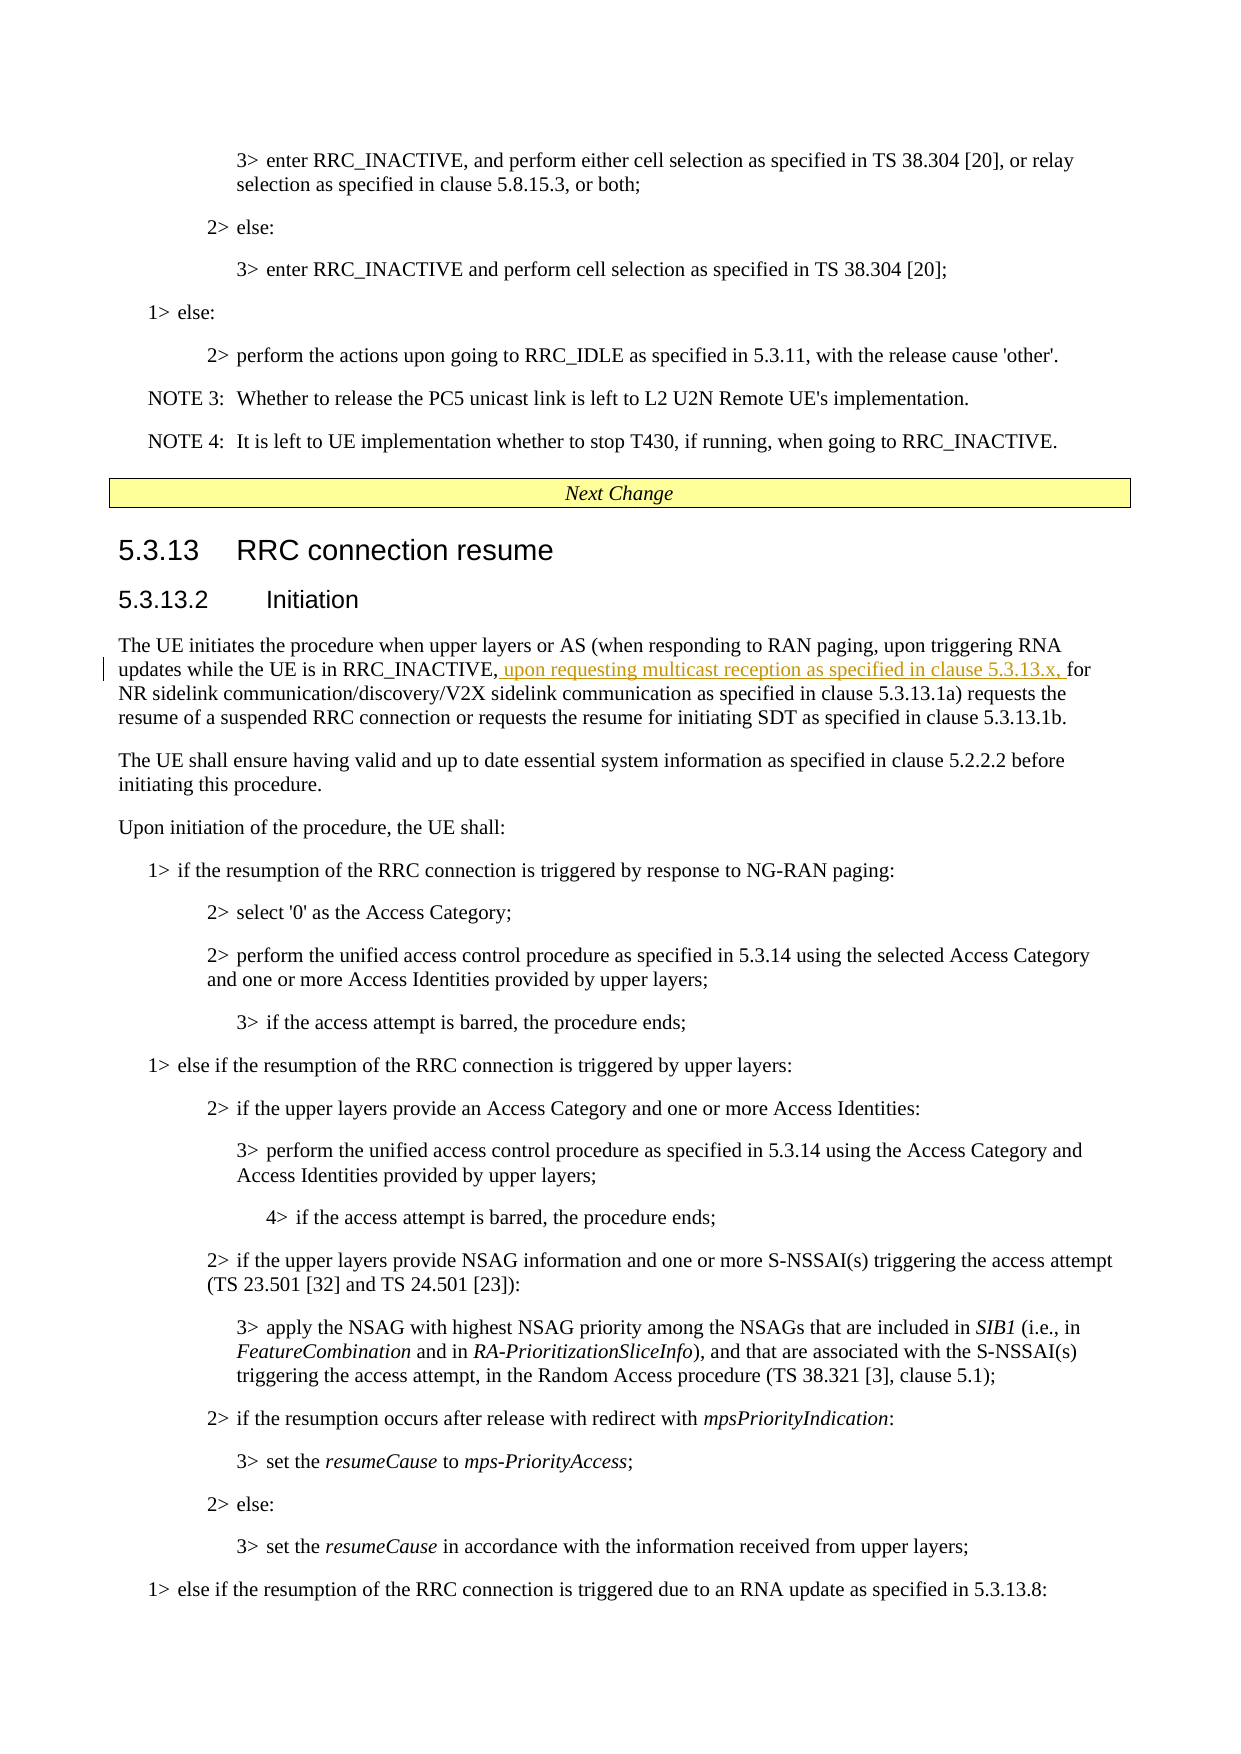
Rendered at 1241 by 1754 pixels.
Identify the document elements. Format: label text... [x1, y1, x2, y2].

text 2> if the resumption occurs after release with redirect with mpsPriorityIndication: [207, 1406, 1122, 1430]
text 3> enter RRC_INACTIVE, and perform either cell selection as specified in TS 38.304 [20], or relay selection as specified in clause 5.8.15.3, or both; [236, 148, 1122, 196]
text 1> else: [148, 300, 1122, 324]
text NOTE 4: It is left to UE implementation whether to stop T430, if running, when going to RRC_INACTIVE. [148, 429, 1122, 453]
text 2> else: [207, 1492, 1122, 1516]
text 2> if the upper layers provide an Access Category and one or more Access Identities: [207, 1096, 1122, 1120]
text 3> enter RRC_INACTIVE and perform cell selection as specified in TS 38.304 [20]; [236, 257, 1122, 281]
text 4> if the access attempt is barred, the procedure ends; [266, 1205, 1122, 1229]
subtitle 5.3.13.2 Initiation [118, 585, 1122, 614]
text The UE initiates the procedure when upper layers or AS (when responding to RAN paging, upon triggering RNA updates while the UE is in RRC_INACTIVE,for NR sidelink communication/discovery/V2X sidelink communication as specified in clause 5.3.13.1a) requests the resume of a suspended RRC connection or requests the resume for initiating SDT as specified in clause 5.3.13.1b. [118, 633, 1122, 729]
text 1> if the resumption of the RRC connection is triggered by response to NG-RAN paging: [148, 857, 1122, 882]
subtitle 5.3.13 RRC connection resume [118, 533, 1122, 567]
text 3> perform the unified access control procedure as specified in 5.3.14 using the Access Category and Access Identities provided by upper layers; [236, 1138, 1122, 1187]
text 2> else: [207, 214, 1122, 239]
text 1> else if the resumption of the RRC connection is triggered due to an RNA update as specified in 5.3.13.8: [148, 1577, 1122, 1601]
text Upon initiation of the procedure, the UE shall: [118, 815, 1122, 839]
text 3> set the resumeCause to mps-PriorityAccess; [236, 1449, 1122, 1473]
text 2> select '0' as the Access Category; [207, 900, 1122, 924]
text Next Change [110, 479, 1130, 507]
text 3> set the resumeCause in accordance with the information received from upper layers; [236, 1534, 1122, 1558]
text 2> perform the actions upon going to RRC_IDLE as specified in 5.3.11, with the release cause 'other'. [207, 343, 1122, 367]
text 3> apply the NSAG with highest NSAG priority among the NSAGs that are included in SIB1 (i.e., in FeatureCombination and in RA-PrioritizationSliceInfo), and that are associated with the S-NSSAI(s) triggering the access attempt, in the Random Access procedure (TS 38.321 [3], clause 5.1); [236, 1315, 1122, 1387]
text The UE shall ensure having valid and up to date essential system information as specified in clause 5.2.2.2 before initiating this procedure. [118, 748, 1122, 796]
text 1> else if the resumption of the RRC connection is triggered by upper layers: [148, 1053, 1122, 1077]
text 3> if the access attempt is barred, the procedure ends; [236, 1010, 1122, 1034]
text NOTE 3: Whether to release the PC5 unicast link is left to L2 U2N Remote UE's implementation. [148, 386, 1122, 410]
text 2> perform the unified access control procedure as specified in 5.3.14 using the selected Access Category and one or more Access Identities provided by upper layers; [207, 943, 1122, 991]
text 2> if the upper layers provide NSAG information and one or more S-NSSAI(s) triggering the access attempt (TS 23.501 [32] and TS 24.501 [23]): [207, 1248, 1122, 1296]
